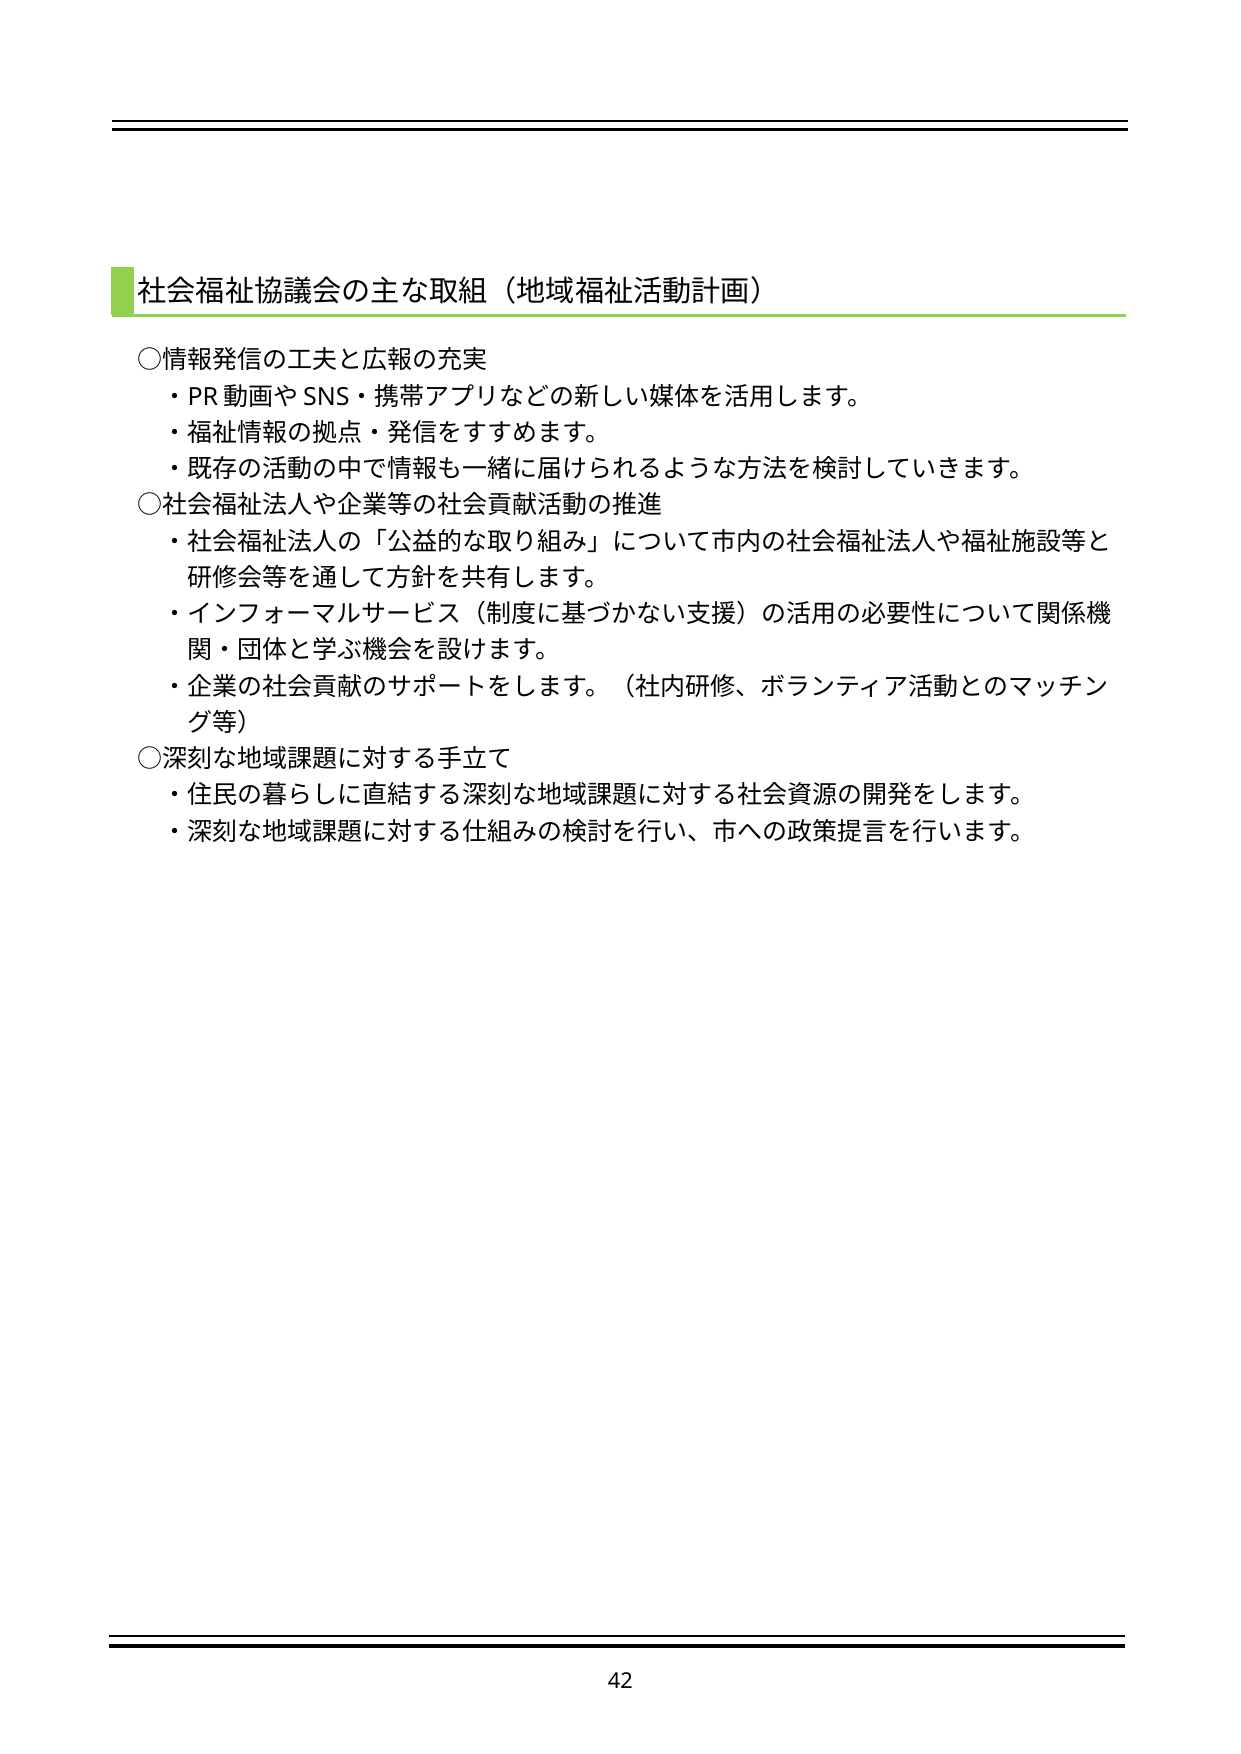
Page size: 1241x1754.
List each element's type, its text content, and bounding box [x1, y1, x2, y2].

text 社会福祉協議会の主な取組（地域福祉活動計画） [134, 268, 1128, 310]
text ○社会福祉法人や企業等の社会貢献活動の推進 [112, 485, 1128, 521]
text ・福祉情報の拠点・発信をすすめます。 [112, 412, 1128, 448]
text ・企業の社会貢献のサポートをします。（社内研修、ボランティア活動とのマッチング等） [112, 666, 1128, 738]
text ・インフォーマルサービス（制度に基づかない支援）の活用の必要性について関係機関・団体と学ぶ機会を設けます。 [112, 593, 1128, 666]
text ・住民の暮らしに直結する深刻な地域課題に対する社会資源の開発をします。 [112, 775, 1128, 811]
text ・PR動画やSNS・携帯アプリなどの新しい媒体を活用します。 [112, 376, 1128, 412]
text ○情報発信の工夫と広報の充実 [112, 340, 1128, 376]
text ・既存の活動の中で情報も一緒に届けられるような方法を検討していきます。 [112, 448, 1128, 485]
text ○深刻な地域課題に対する手立て [112, 738, 1128, 775]
text ・社会福祉法人の「公益的な取り組み」について市内の社会福祉法人や福祉施設等と研修会等を通して方針を共有します。 [112, 521, 1128, 593]
text ・深刻な地域課題に対する仕組みの検討を行い、市への政策提言を行います。 [112, 811, 1128, 847]
